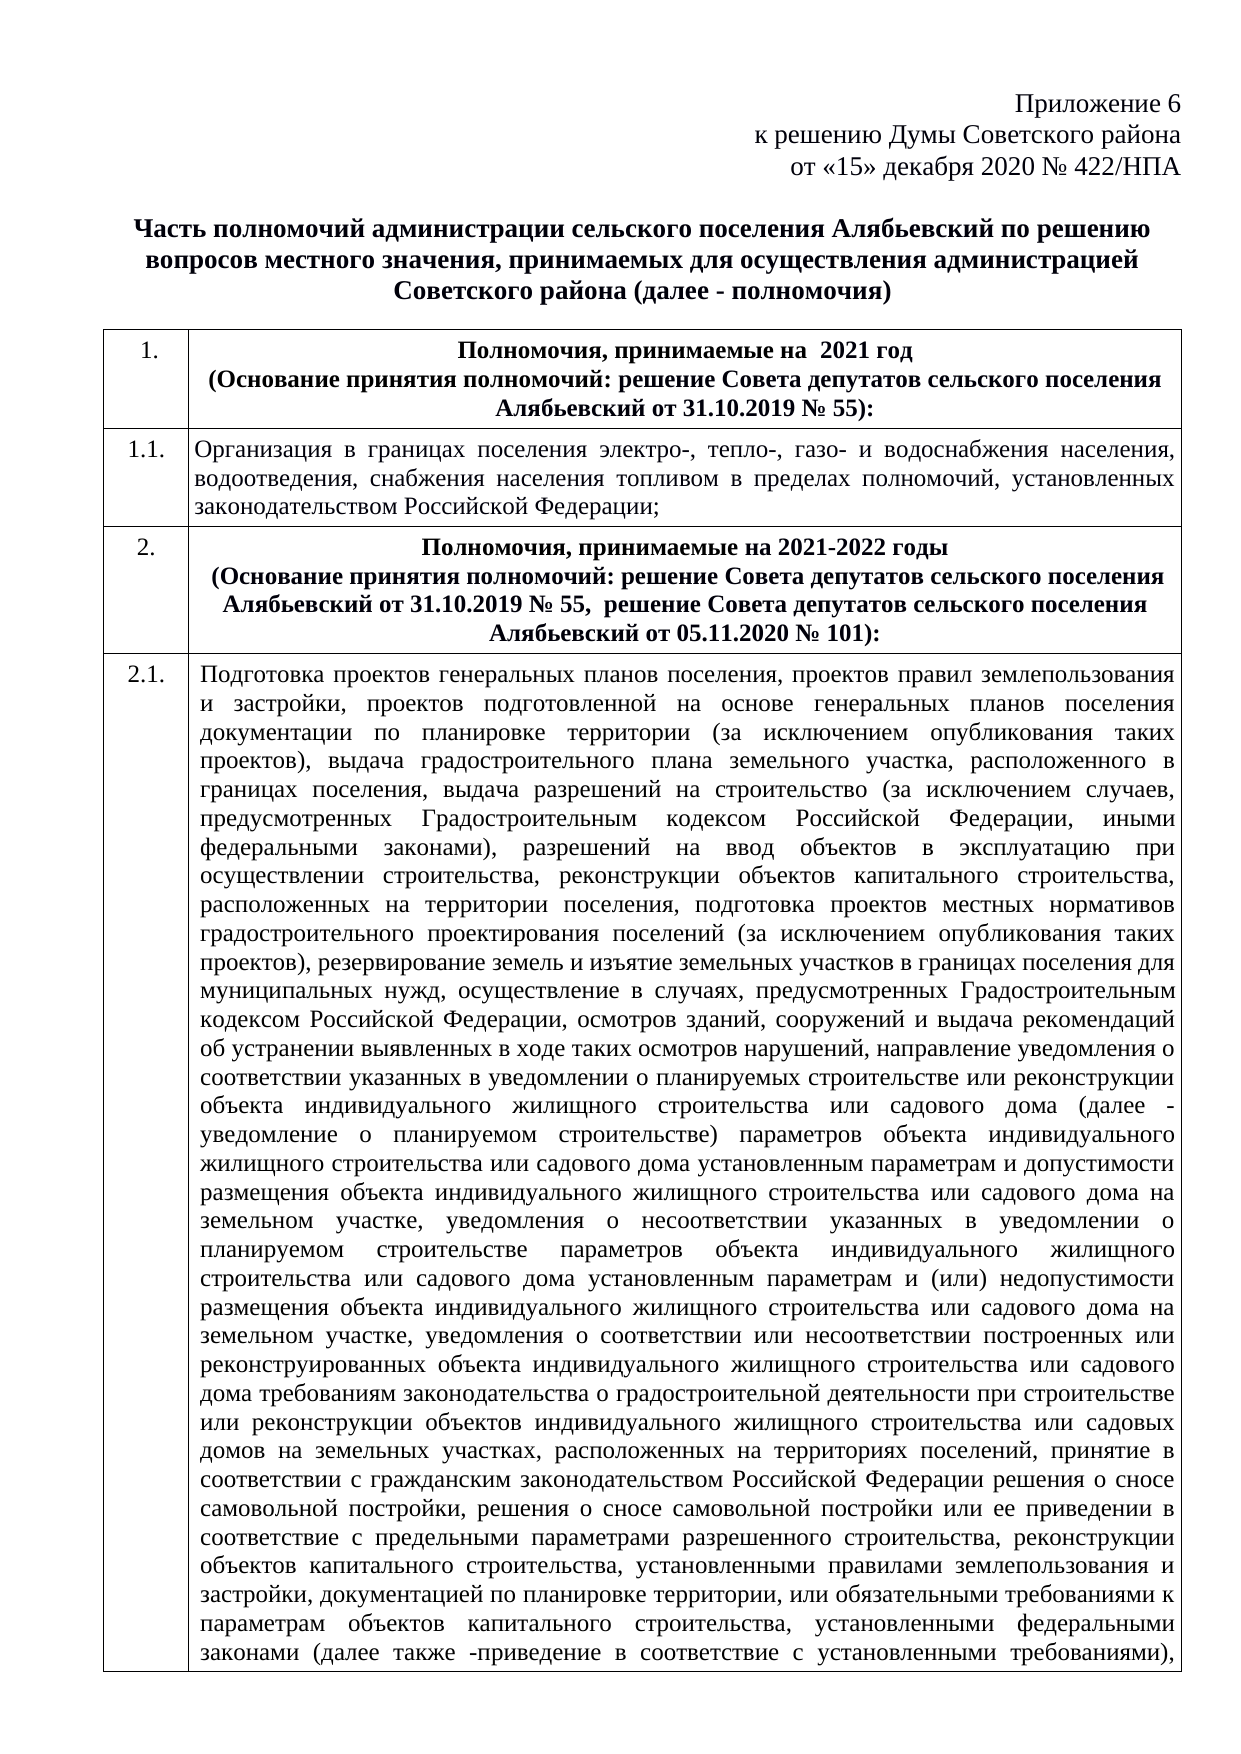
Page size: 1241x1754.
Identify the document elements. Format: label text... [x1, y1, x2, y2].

text Часть полномочий администрации сельского поселения Алябьевский по решению вопросов местного значения, принимаемых для осуществления администрацией Советского района (далее - полномочия) [103, 212, 1181, 305]
table_cell Организация в границах поселения электро-, тепло-, газо- и водоснабжения населения, водоотведения, снабжения населения топливом в пределах полномочий, установленных законодательством Российской Федерации; [189, 429, 1181, 526]
text к решению Думы Советского района [103, 118, 1181, 149]
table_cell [189, 654, 1181, 1671]
table_header 1. [104, 330, 188, 428]
table_cell Полномочия, принимаемые на 2021-2022 годы (Основание принятия полномочий: решение Совета депутатов сельского поселения Алябьевский от 31.10.2019 № 55, решение Совета депутатов сельского поселения Алябьевский от 05.11.2020 № 101): [189, 527, 1181, 653]
table_cell 2. [104, 527, 188, 653]
table_cell 1.1. [104, 429, 188, 526]
text от «15» декабря 2020 № 422/НПА [103, 149, 1181, 181]
text Приложение 6 [103, 87, 1181, 118]
table_cell 2.1. [104, 654, 188, 1671]
table_header Полномочия, принимаемые на 2021 год (Основание принятия полномочий: решение Совета депутатов сельского поселения Алябьевский от 31.10.2019 № 55): [189, 330, 1181, 428]
